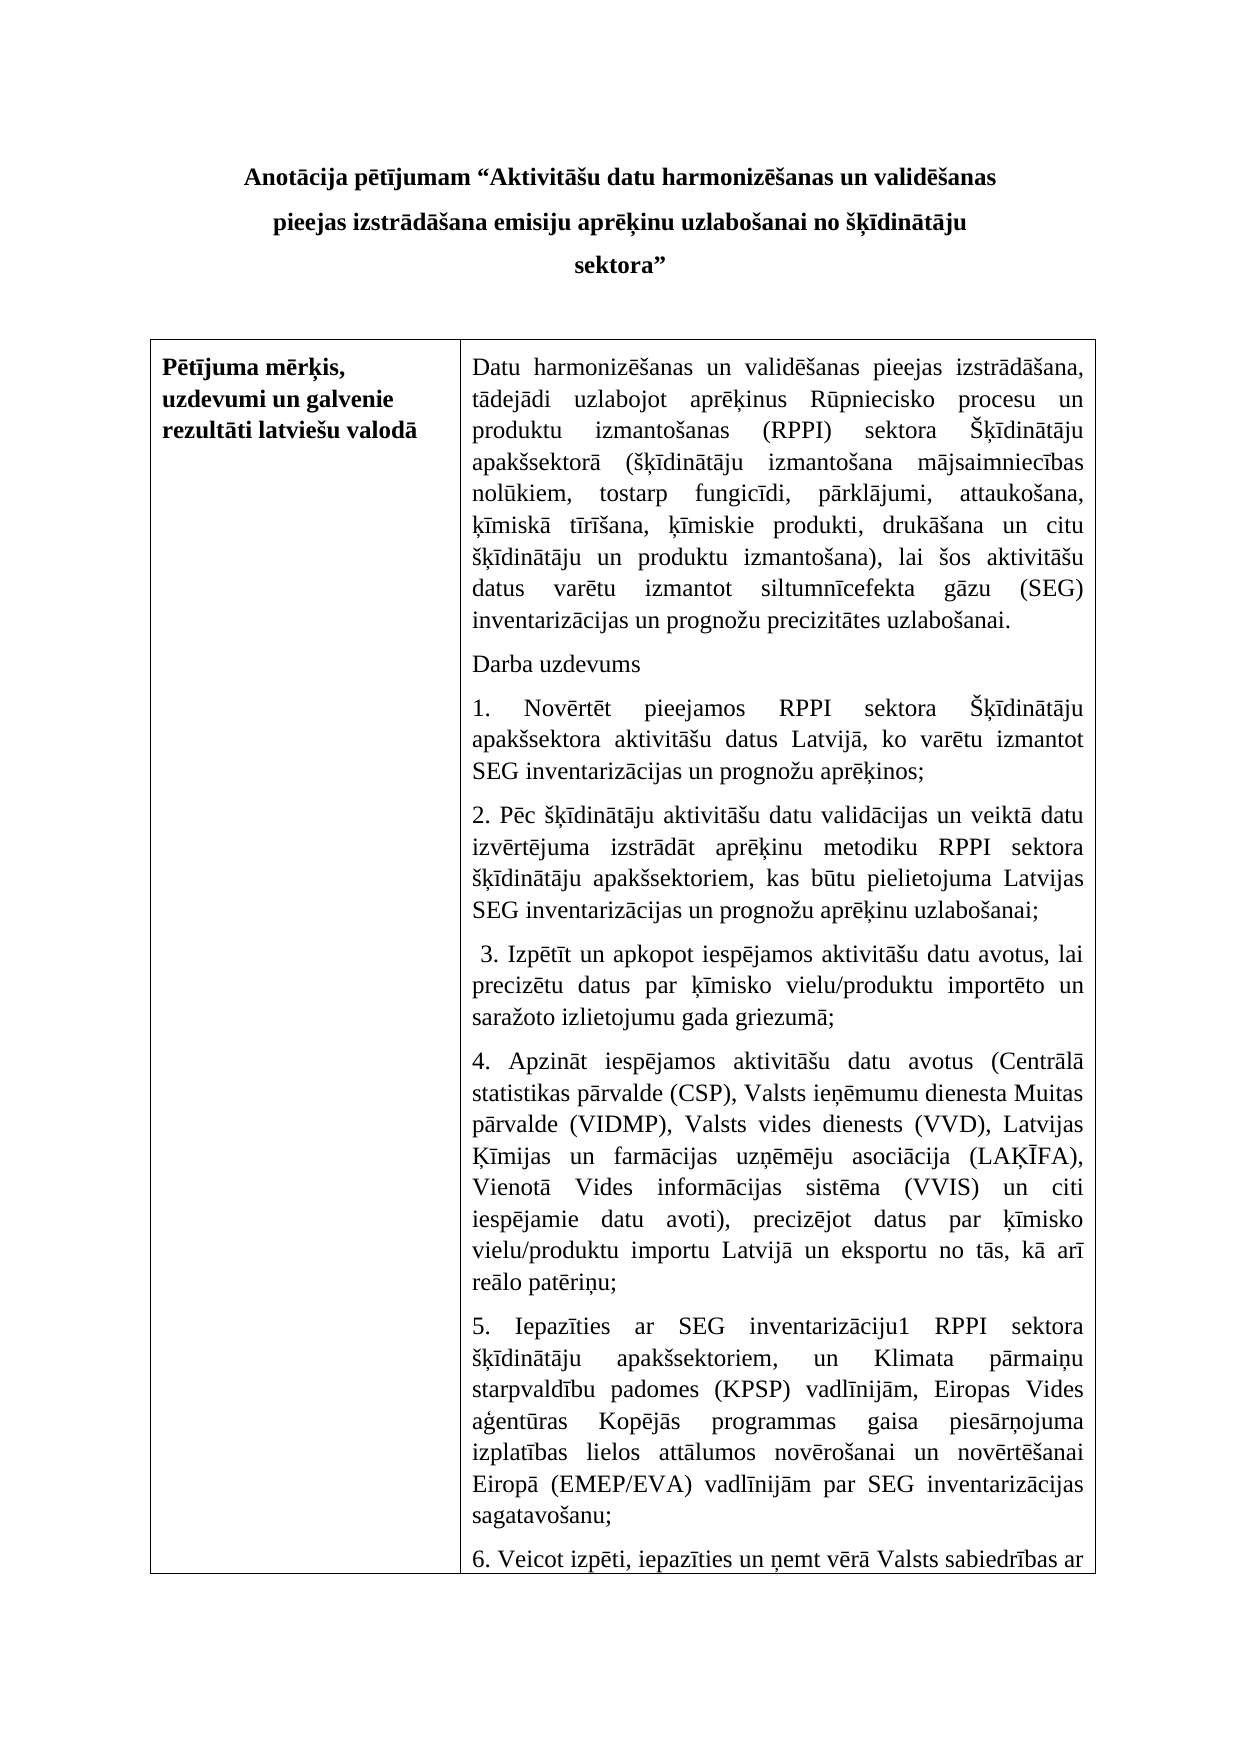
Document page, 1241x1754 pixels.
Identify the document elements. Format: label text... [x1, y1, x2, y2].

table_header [151, 340, 460, 1573]
text Anotācija pētījumam “Aktivitāšu datu harmonizēšanas un validēšanas [150, 162, 1090, 191]
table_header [461, 340, 1095, 1573]
text sektora” [150, 251, 1090, 279]
text pieejas izstrādāšana emisiju aprēķinu uzlabošanai no šķīdinātāju [150, 207, 1090, 235]
